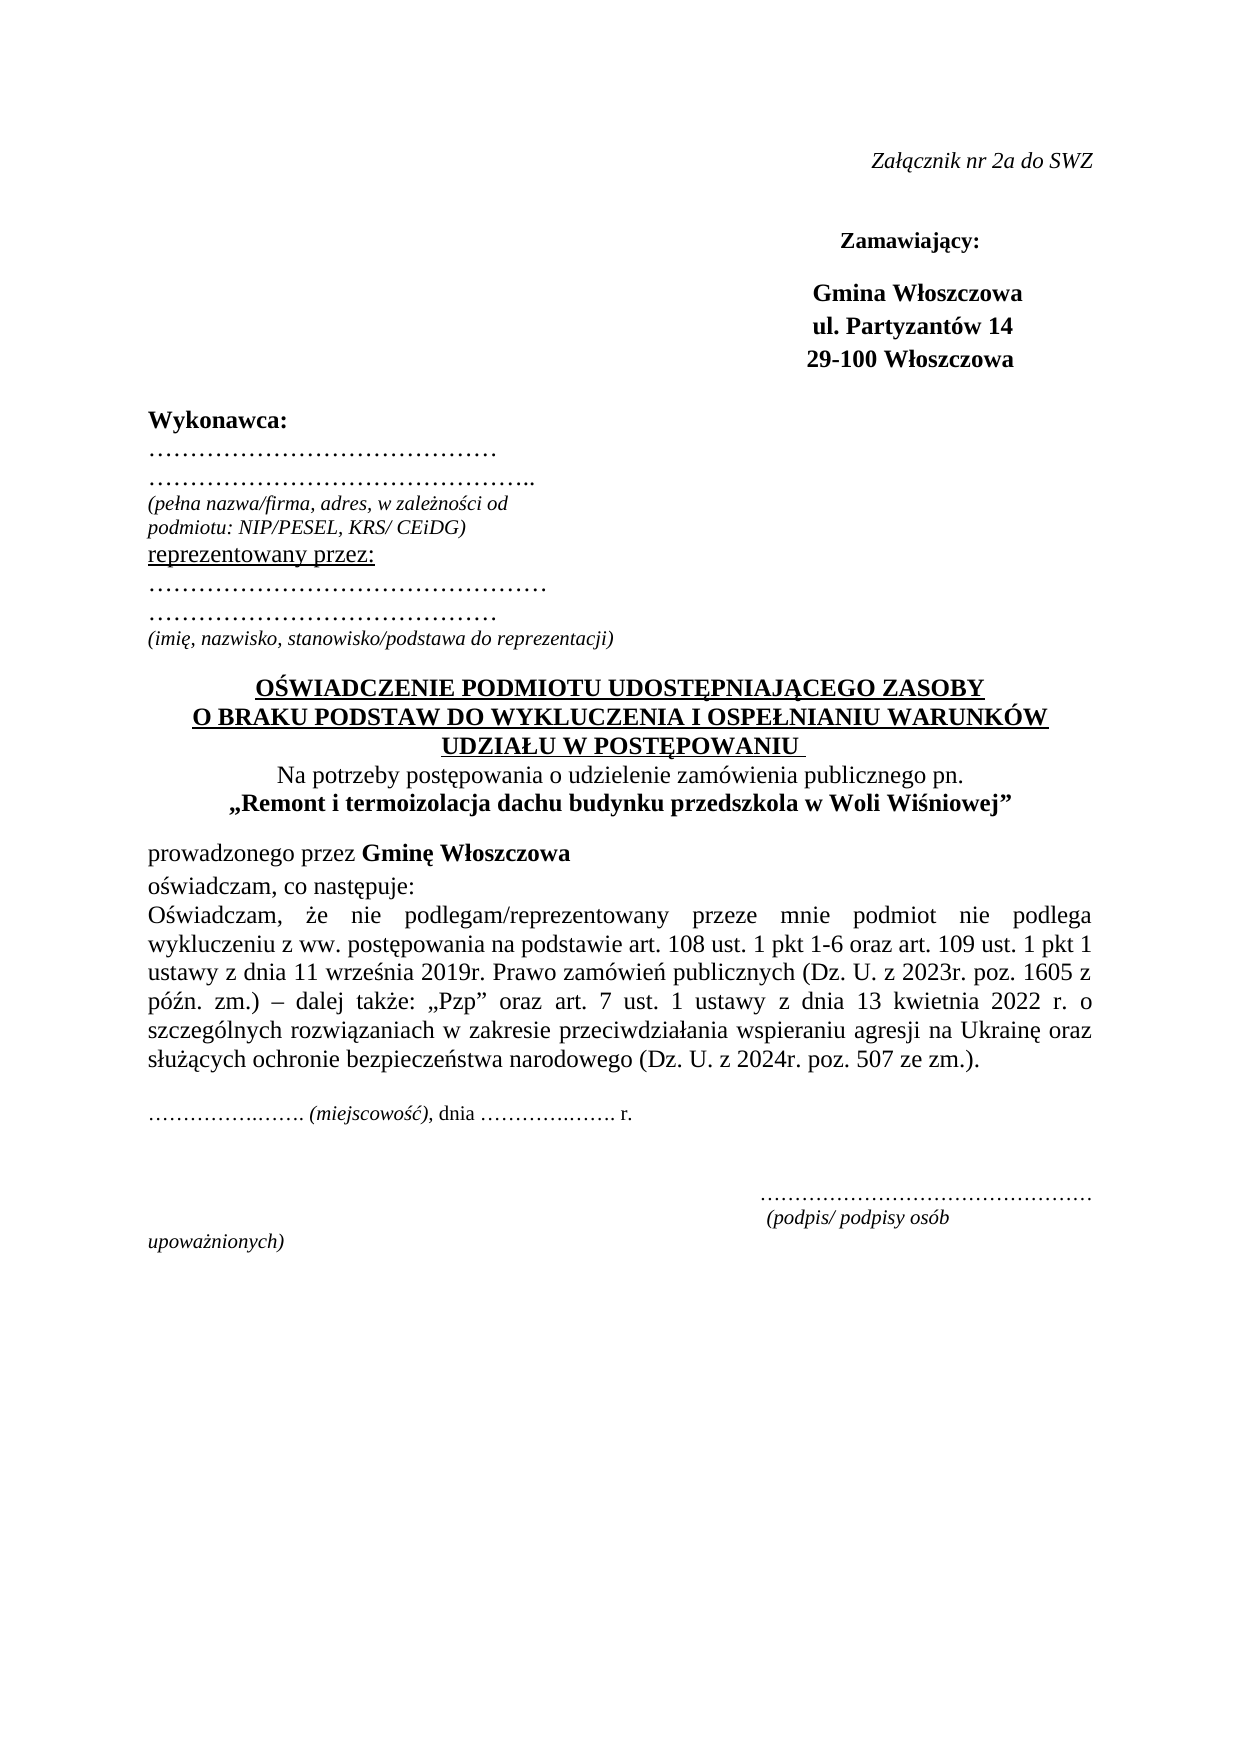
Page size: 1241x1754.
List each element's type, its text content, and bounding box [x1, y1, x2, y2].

text „Remont i termoizolacja dachu budynku przedszkola w Woli Wiśniowej” [148, 788, 1093, 817]
text Oświadczam, że nie podlegam/reprezentowany przeze mnie podmiot nie podlega wykluczeniu z ww. postępowania na podstawie art. 108 ust. 1 pkt 1-6 oraz art. 109 ust. 1 pkt 1 ustawy z dnia 11 września 2019r. Prawo zamówień publicznych (Dz. U. z 2023r. poz. 1605 z późn. zm.) – dalej także: „Pzp” oraz art. 7 ust. 1 ustawy z dnia 13 kwietnia 2022 r. o szczególnych rozwiązaniach w zakresie przeciwdziałania wspieraniu agresji na Ukrainę oraz służących ochronie bezpieczeństwa narodowego (Dz. U. z 2024r. poz. 507 ze zm.). [148, 900, 1093, 1072]
text (imię, nazwisko, stanowisko/podstawa do reprezentacji) [148, 625, 1093, 649]
text ul. Partyzantów 14 [811, 311, 1093, 339]
text ………………………………………… [148, 568, 1093, 597]
text (podpis/ podpisy osób upoważnionych) [148, 1205, 1093, 1253]
text prowadzonego przez Gminę Włoszczowa [148, 838, 1093, 867]
text (pełna nazwa/firma, adres, w zależności od [148, 491, 1093, 515]
text OŚWIADCZENIE PODMIOTU UDOSTĘPNIAJĄCEGO ZASOBY O BRAKU PODSTAW DO WYKLUCZENIA I OSPEŁNIANIU WARUNKÓW UDZIAŁU W POSTĘPOWANIU [148, 673, 1093, 760]
text reprezentowany przez: [148, 539, 1093, 568]
text Zamawiający: [148, 227, 1093, 253]
text 29-100 Włoszczowa [148, 344, 1093, 372]
text ………………………………………… [148, 1153, 1093, 1205]
text …………………………………… [148, 597, 1093, 625]
text podmiotu: NIP/PESEL, KRS/ CEiDG) [148, 515, 1093, 539]
text Załącznik nr 2a do SWZ [148, 148, 1093, 174]
text Gmina Włoszczowa [738, 278, 1093, 306]
text oświadczam, co następuje: [148, 871, 1093, 900]
text Wykonawca: [148, 405, 1093, 433]
text …………….……. (miejscowość), dnia ………….……. r. [148, 1101, 1093, 1125]
text Na potrzeby postępowania o udzielenie zamówienia publicznego pn. [148, 760, 1093, 788]
text …………………………………… [148, 433, 1093, 462]
text ……………………………………….. [148, 462, 1093, 491]
